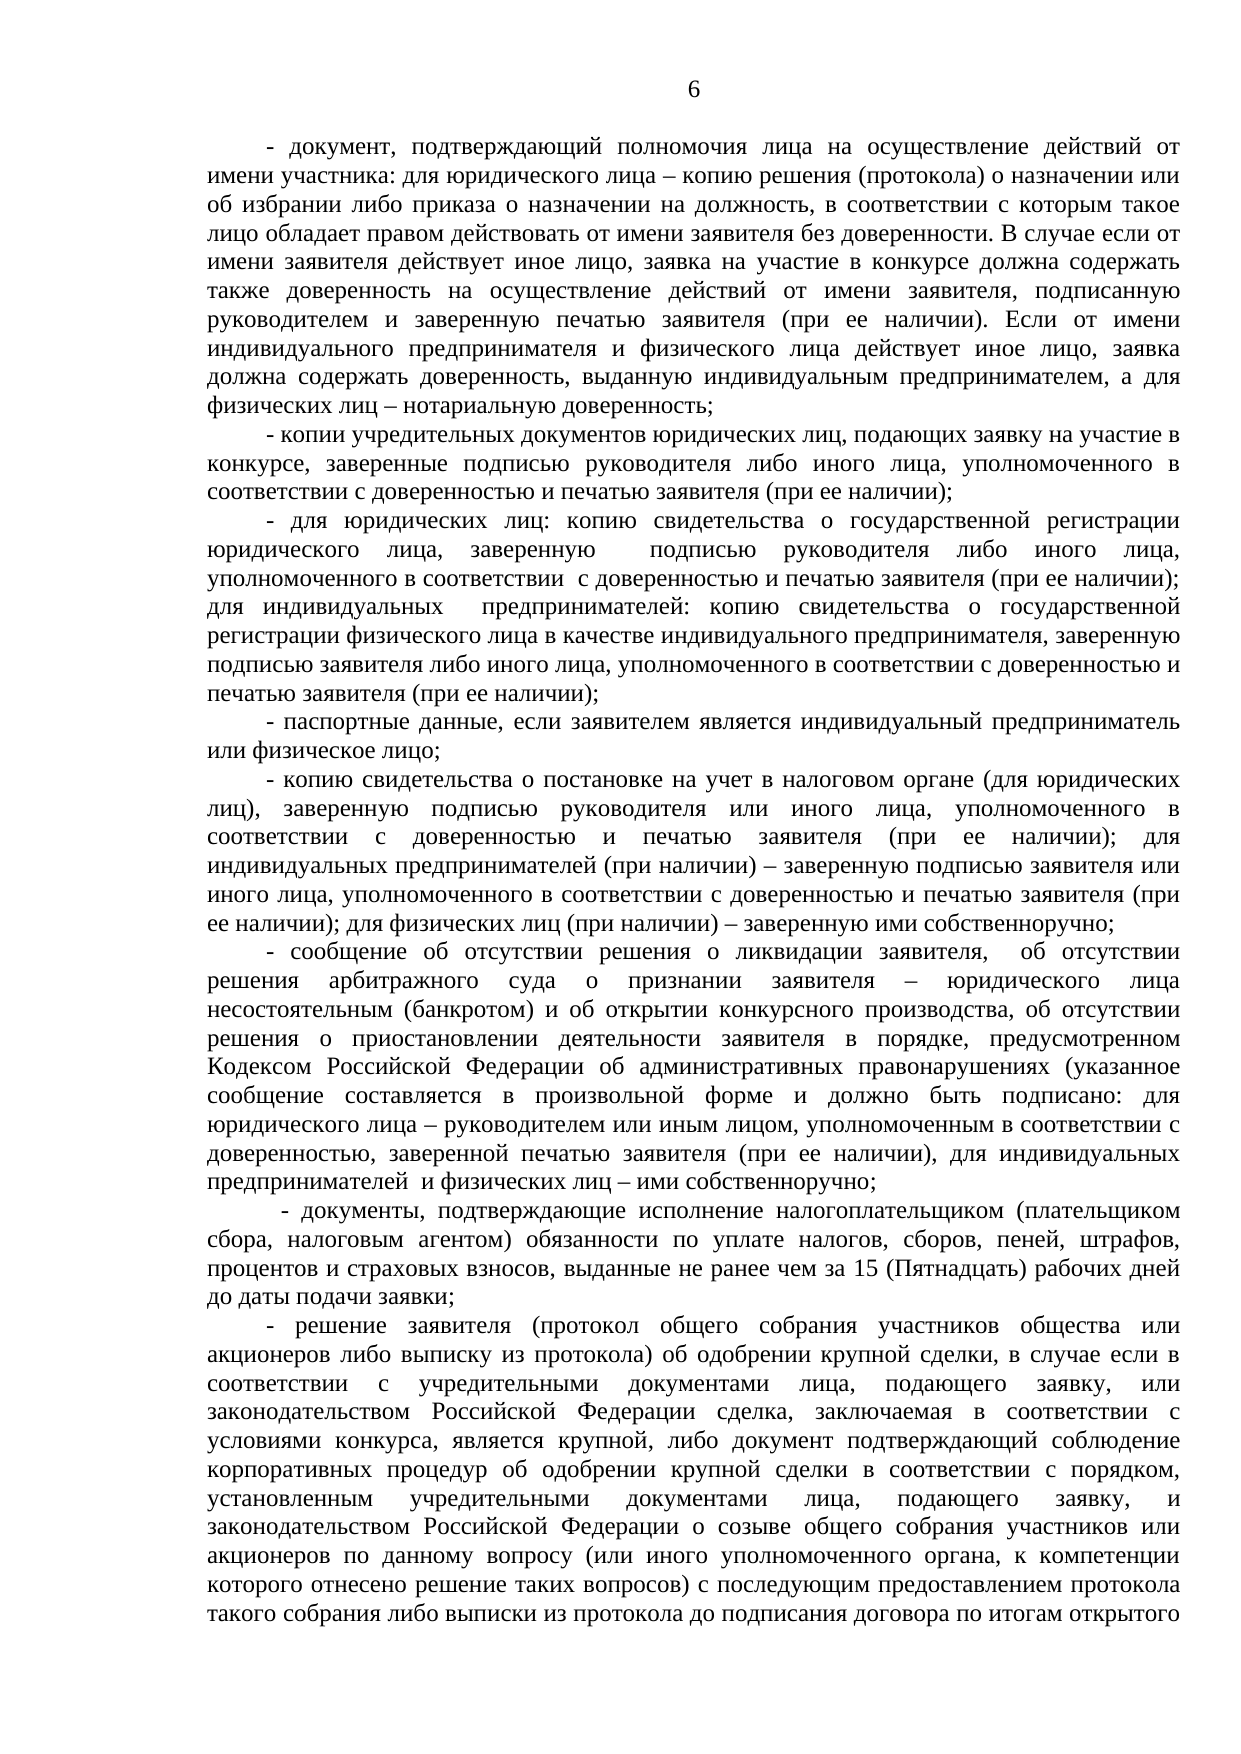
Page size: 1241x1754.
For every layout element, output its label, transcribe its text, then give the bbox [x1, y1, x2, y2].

text - документы, подтверждающие исполнение налогоплательщиком (плательщиком сбора, налоговым агентом) обязанности по уплате налогов, сборов, пеней, штрафов, процентов и страховых взносов, выданные не ранее чем за 15 (Пятнадцать) рабочих дней до даты подачи заявки; [207, 1195, 1181, 1310]
text - копию свидетельства о постановке на учет в налоговом органе (для юридических лиц), заверенную подписью руководителя или иного лица, уполномоченного в соответствии с доверенностью и печатью заявителя (при ее наличии); для индивидуальных предпринимателей (при наличии) – заверенную подписью заявителя или иного лица, уполномоченного в соответствии с доверенностью и печатью заявителя (при ее наличии); для физических лиц (при наличии) – заверенную ими собственноручно; [207, 764, 1181, 936]
text - сообщение об отсутствии решения о ликвидации заявителя, об отсутствии решения арбитражного суда о признании заявителя – юридического лица несостоятельным (банкротом) и об открытии конкурсного производства, об отсутствии решения о приостановлении деятельности заявителя в порядке, предусмотренном Кодексом Российской Федерации об административных правонарушениях (указанное сообщение составляется в произвольной форме и должно быть подписано: для юридического лица – руководителем или иным лицом, уполномоченным в соответствии с доверенностью, заверенной печатью заявителя (при ее наличии), для индивидуальных предпринимателей и физических лиц – ими собственноручно; [207, 936, 1181, 1195]
text - паспортные данные, если заявителем является индивидуальный предприниматель или физическое лицо; [207, 706, 1181, 764]
text - документ, подтверждающий полномочия лица на осуществление действий от имени участника: для юридического лица – копию решения (протокола) о назначении или об избрании либо приказа о назначении на должность, в соответствии с которым такое лицо обладает правом действовать от имени заявителя без доверенности. В случае если от имени заявителя действует иное лицо, заявка на участие в конкурсе должна содержать также доверенность на осуществление действий от имени заявителя, подписанную руководителем и заверенную печатью заявителя (при ее наличии). Если от имени индивидуального предпринимателя и физического лица действует иное лицо, заявка должна содержать доверенность, выданную индивидуальным предпринимателем, а для физических лиц – нотариальную доверенность; [207, 131, 1181, 419]
text - копии учредительных документов юридических лиц, подающих заявку на участие в конкурсе, заверенные подписью руководителя либо иного лица, уполномоченного в соответствии с доверенностью и печатью заявителя (при ее наличии); [207, 419, 1181, 505]
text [207, 1310, 1181, 1626]
text - для юридических лиц: копию свидетельства о государственной регистрации юридического лица, заверенную подписью руководителя либо иного лица, уполномоченного в соответствии с доверенностью и печатью заявителя (при ее наличии); для индивидуальных предпринимателей: копию свидетельства о государственной регистрации физического лица в качестве индивидуального предпринимателя, заверенную подписью заявителя либо иного лица, уполномоченного в соответствии с доверенностью и печатью заявителя (при ее наличии); [207, 505, 1181, 706]
